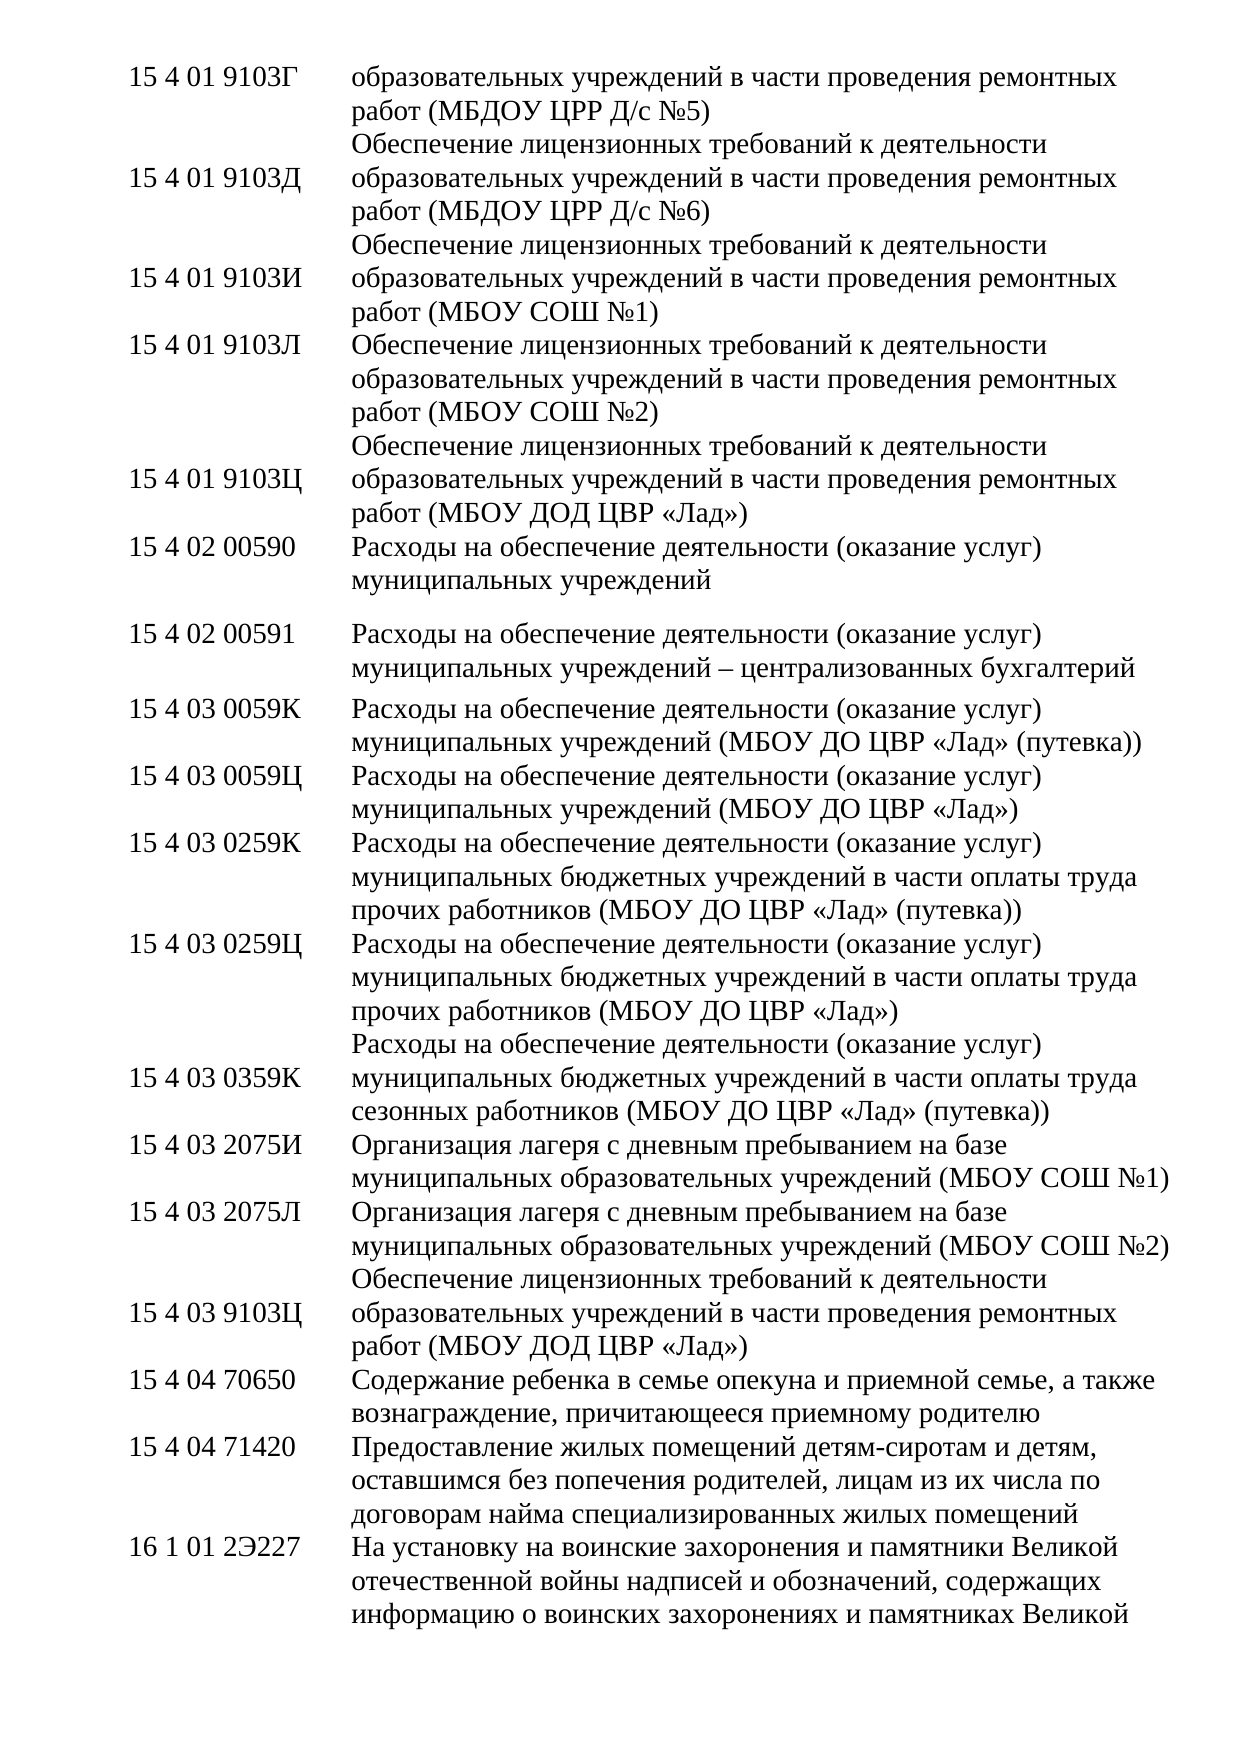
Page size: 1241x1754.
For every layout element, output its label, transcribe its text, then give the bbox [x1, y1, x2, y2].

table_cell 15 4 01 9103Г [117, 59, 340, 126]
table_cell 15 4 03 9103Ц [117, 1261, 340, 1362]
table_cell 16 1 01 2Э227 [117, 1530, 340, 1630]
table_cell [340, 59, 1196, 126]
table_cell Содержание ребенка в семье опекуна и приемной семье, а также вознаграждение, причитающееся приемному родителю [340, 1362, 1196, 1429]
table_cell 15 4 03 2075Л [117, 1194, 340, 1261]
table_cell Расходы на обеспечение деятельности (оказание услуг) муниципальных бюджетных учреждений в части оплаты труда сезонных работников (МБОУ ДО ЦВР «Лад» (путевка)) [340, 1026, 1196, 1127]
table_cell 15 4 04 71420 [117, 1429, 340, 1529]
table_cell Обеспечение лицензионных требований к деятельности образовательных учреждений в части проведения ремонтных работ (МБОУ СОШ №2) [340, 328, 1196, 428]
table_cell Предоставление жилых помещений детям-сиротам и детям, оставшимся без попечения родителей, лицам из их числа по договорам найма специализированных жилых помещений [340, 1429, 1196, 1529]
table_cell 15 4 01 9103И [117, 227, 340, 327]
table_cell 15 4 03 2075И [117, 1127, 340, 1194]
table_cell Обеспечение лицензионных требований к деятельности образовательных учреждений в части проведения ремонтных работ (МБОУ ДОД ЦВР «Лад») [340, 1261, 1196, 1362]
table_cell Расходы на обеспечение деятельности (оказание услуг) муниципальных учреждений [340, 529, 1196, 616]
table_cell Расходы на обеспечение деятельности (оказание услуг) муниципальных учреждений (МБОУ ДО ЦВР «Лад») [340, 758, 1196, 825]
table_cell 15 4 01 9103Л [117, 328, 340, 428]
table_cell 15 4 02 00591 [117, 616, 340, 691]
table_cell 15 4 01 9103Ц [117, 428, 340, 529]
table_cell Обеспечение лицензионных требований к деятельности образовательных учреждений в части проведения ремонтных работ (МБОУ ДОД ЦВР «Лад») [340, 428, 1196, 529]
table_cell 15 4 01 9103Д [117, 126, 340, 227]
table_cell Организация лагеря с дневным пребыванием на базе муниципальных образовательных учреждений (МБОУ СОШ №2) [340, 1194, 1196, 1261]
table_cell 15 4 02 00590 [117, 529, 340, 616]
table_cell 15 4 03 0059К [117, 691, 340, 758]
table_cell 15 4 03 0259К [117, 825, 340, 926]
table_cell Организация лагеря с дневным пребыванием на базе муниципальных образовательных учреждений (МБОУ СОШ №1) [340, 1127, 1196, 1194]
table_cell 15 4 03 0359К [117, 1026, 340, 1127]
table_cell 15 4 03 0259Ц [117, 926, 340, 1026]
table_cell Расходы на обеспечение деятельности (оказание услуг) муниципальных бюджетных учреждений в части оплаты труда прочих работников (МБОУ ДО ЦВР «Лад» (путевка)) [340, 825, 1196, 926]
table_cell Расходы на обеспечение деятельности (оказание услуг) муниципальных бюджетных учреждений в части оплаты труда прочих работников (МБОУ ДО ЦВР «Лад») [340, 926, 1196, 1026]
table_cell Обеспечение лицензионных требований к деятельности образовательных учреждений в части проведения ремонтных работ (МБДОУ ЦРР Д/с №6) [340, 126, 1196, 227]
table_cell 15 4 03 0059Ц [117, 758, 340, 825]
table_cell 15 4 04 70650 [117, 1362, 340, 1429]
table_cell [340, 1530, 1196, 1630]
table_cell Расходы на обеспечение деятельности (оказание услуг) муниципальных учреждений (МБОУ ДО ЦВР «Лад» (путевка)) [340, 691, 1196, 758]
table_cell Расходы на обеспечение деятельности (оказание услуг) муниципальных учреждений – централизованных бухгалтерий [340, 616, 1196, 691]
table_cell Обеспечение лицензионных требований к деятельности образовательных учреждений в части проведения ремонтных работ (МБОУ СОШ №1) [340, 227, 1196, 327]
